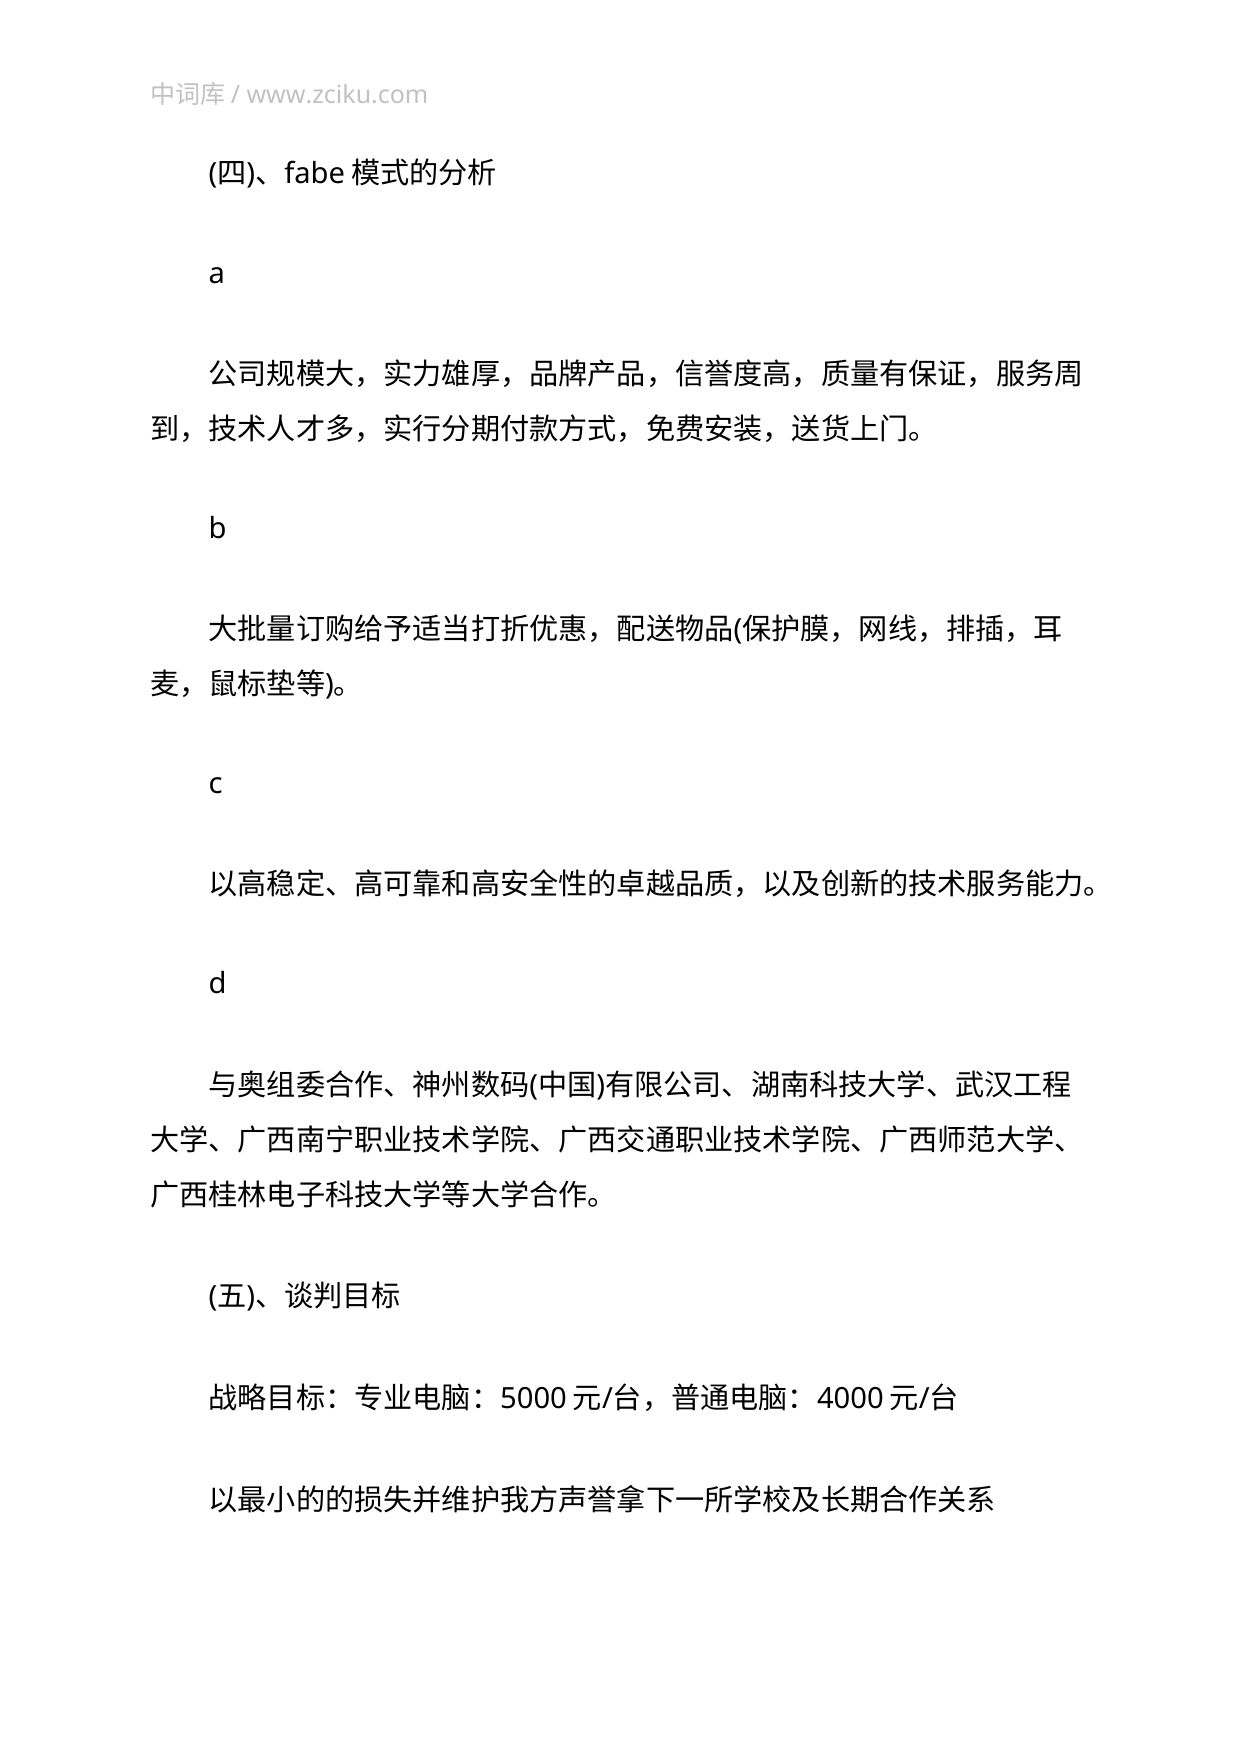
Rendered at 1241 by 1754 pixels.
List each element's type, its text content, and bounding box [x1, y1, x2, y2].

text c [150, 762, 1090, 802]
text b [150, 507, 1090, 547]
text 以最小的的损失并维护我方声誉拿下一所学校及长期合作关系 [150, 1477, 1090, 1519]
text 以高稳定、高可靠和高安全性的卓越品质，以及创新的技术服务能力。 [150, 861, 1090, 903]
text a [150, 252, 1090, 292]
text (五)、谈判目标 [150, 1273, 1090, 1315]
text 公司规模大，实力雄厚，品牌产品，信誉度高，质量有保证，服务周到，技术人才多，实行分期付款方式，免费安装，送货上门。 [150, 350, 1090, 448]
text 大批量订购给予适当打折优惠，配送物品(保护膜，网线，排插，耳麦，鼠标垫等)。 [150, 606, 1090, 703]
text 与奥组委合作、神州数码(中国)有限公司、湖南科技大学、武汉工程大学、广西南宁职业技术学院、广西交通职业技术学院、广西师范大学、广西桂林电子科技大学等大学合作。 [150, 1061, 1090, 1213]
text 战略目标：专业电脑：5000元/台，普通电脑：4000元/台 [150, 1375, 1090, 1417]
text d [150, 963, 1090, 1002]
text (四)、fabe模式的分析 [150, 150, 1090, 192]
